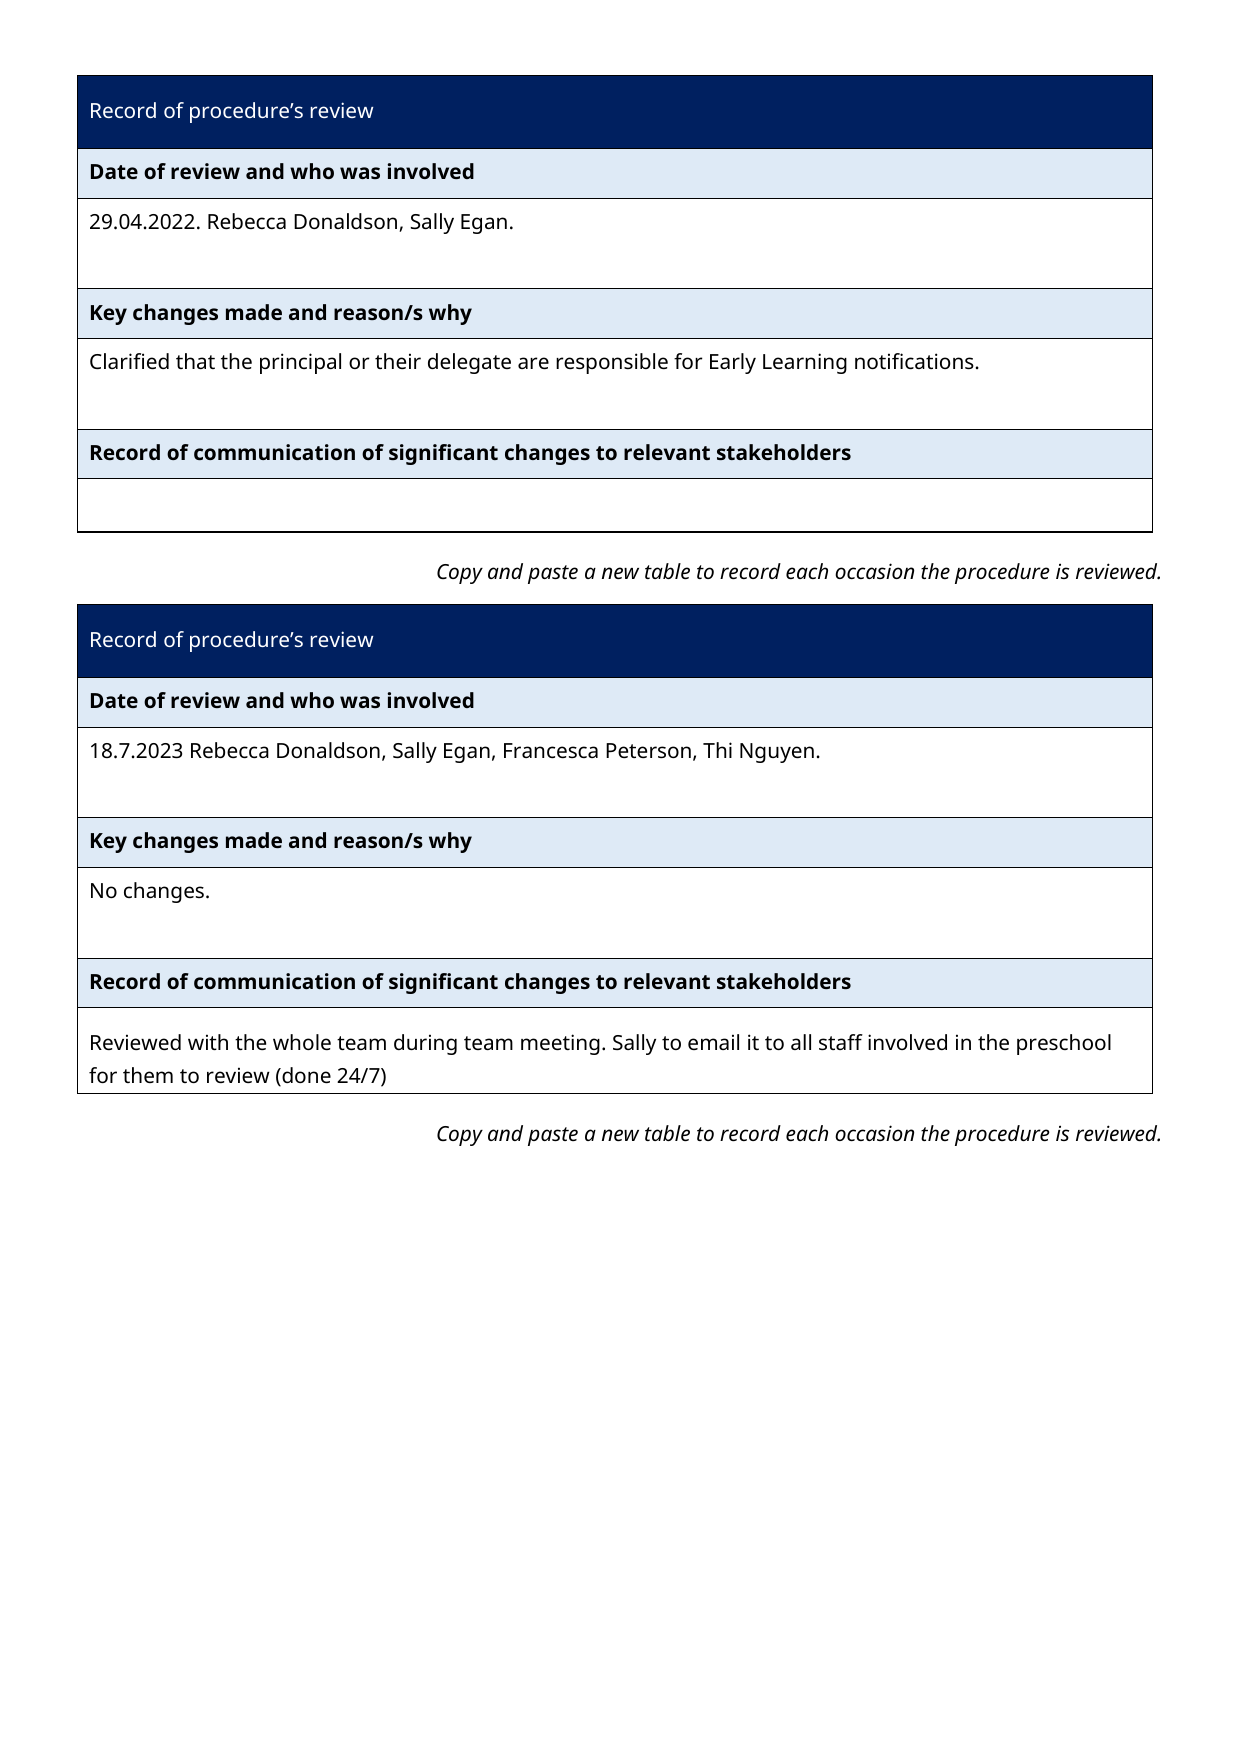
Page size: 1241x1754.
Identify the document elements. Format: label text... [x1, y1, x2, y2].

table_cell Record of communication of significant changes to relevant stakeholders [78, 959, 1152, 1007]
text Copy and paste a new table to record each occasion the procedure is reviewed. [75, 1119, 1165, 1147]
table_cell Record of communication of significant changes to relevant stakeholders [78, 430, 1152, 478]
table_header Record of procedure’s review [78, 76, 1152, 148]
table_cell Date of review and who was involved [78, 678, 1152, 727]
table_cell [78, 479, 1152, 531]
table_cell 29.04.2022. Rebecca Donaldson, Sally Egan. [78, 199, 1152, 288]
table_cell 18.7.2023 Rebecca Donaldson, Sally Egan, Francesca Peterson, Thi Nguyen. [78, 728, 1152, 817]
table_cell Key changes made and reason/s why [78, 289, 1152, 338]
text Copy and paste a new table to record each occasion the procedure is reviewed. [75, 557, 1165, 586]
table_header Record of procedure’s review [78, 605, 1152, 677]
table_cell Key changes made and reason/s why [78, 818, 1152, 867]
table_cell Reviewed with the whole team during team meeting. Sally to email it to all staff involved in the preschool for them to review (done 24/7) [78, 1008, 1152, 1093]
table_cell No changes. [78, 868, 1152, 958]
table_cell Date of review and who was involved [78, 149, 1152, 198]
table_cell Clarified that the principal or their delegate are responsible for Early Learning notifications. [78, 339, 1152, 429]
